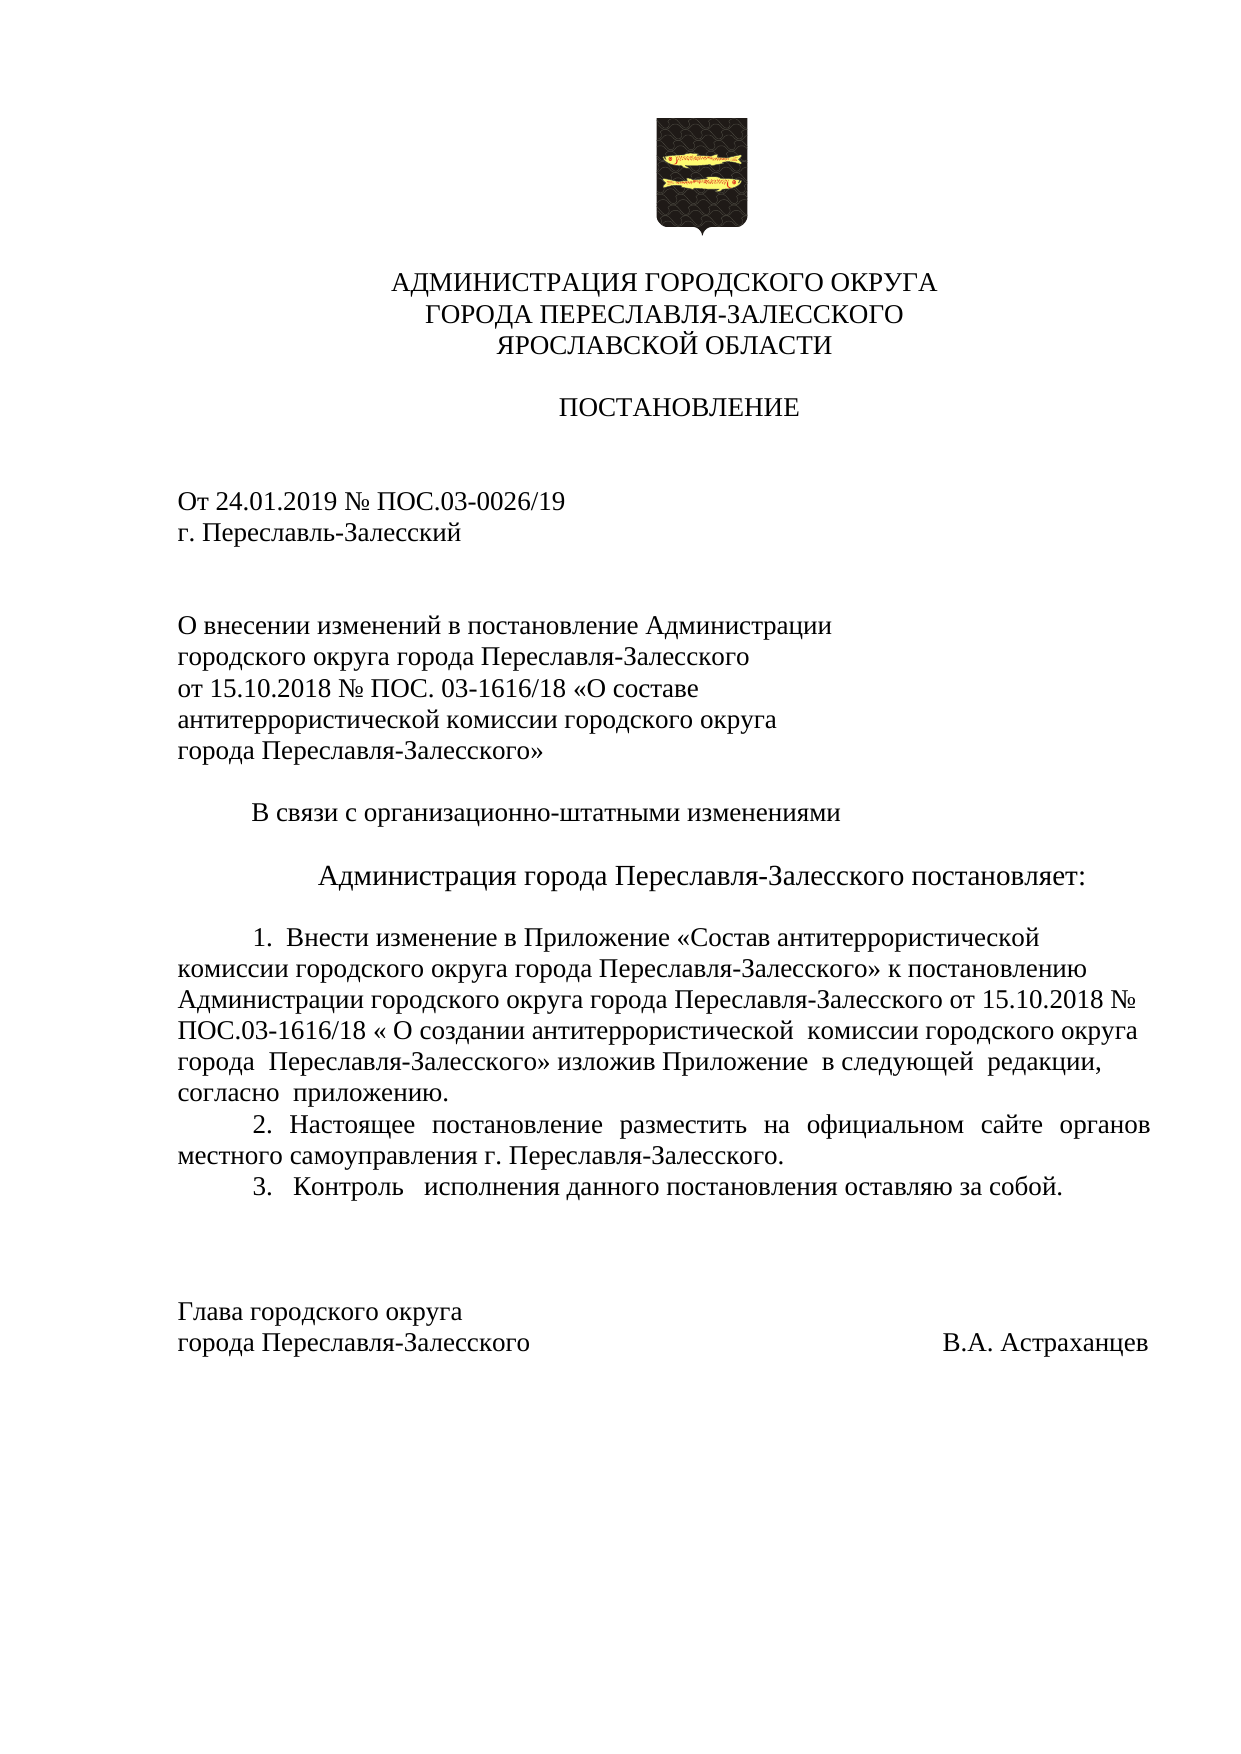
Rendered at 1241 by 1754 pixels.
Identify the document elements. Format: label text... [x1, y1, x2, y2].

text 1. Внести изменение в Приложение «Состав антитеррористической комиссии городского округа города Переславля-Залесского» к постановлению Администрации городского округа города Переславля-Залесского от 15.10.2018 № ПОС.03-1616/18 « О создании антитеррористической комиссии городского округа города Переславля-Залесского» изложив Приложение в следующей редакции, согласно приложению. [177, 921, 1152, 1108]
text от 15.10.2018 № ПОС. 03-1616/18 «О составе [177, 672, 1152, 703]
text 3. Контроль исполнения данного постановления оставляю за собой. [177, 1170, 1152, 1201]
text 2. Настоящее постановление разместить на официальном сайте органов местного самоуправления г. Переславля-Залесского. [177, 1108, 1152, 1170]
text В связи с организационно-штатными изменениями [177, 796, 1152, 827]
text антитеррористической комиссии городского округа [177, 703, 1152, 734]
text города Переславля-Залесского В.А. Астраханцев [177, 1326, 1152, 1357]
text ГОРОДА ПЕРЕСЛАВЛЯ-ЗАЛЕССКОГО [177, 298, 1152, 329]
text От 24.01.2019 № ПОС.03-0026/19 [177, 485, 1152, 516]
text г. Переславль-Залесский [177, 516, 1152, 547]
text Администрация города Переславля-Залесского постановляет: [177, 858, 1152, 892]
text ЯРОСЛАВСКОЙ ОБЛАСТИ [177, 329, 1152, 360]
text О внесении изменений в постановление Администрации [177, 609, 1152, 641]
text Глава городского округа [177, 1294, 1152, 1326]
text городского округа города Переславля-Залесского [177, 641, 1152, 672]
text ПОСТАНОВЛЕНИЕ [207, 391, 1152, 422]
text АДМИНИСТРАЦИЯ ГОРОДСКОГО ОКРУГА [177, 267, 1152, 298]
text города Переславля-Залесского» [177, 734, 1152, 765]
